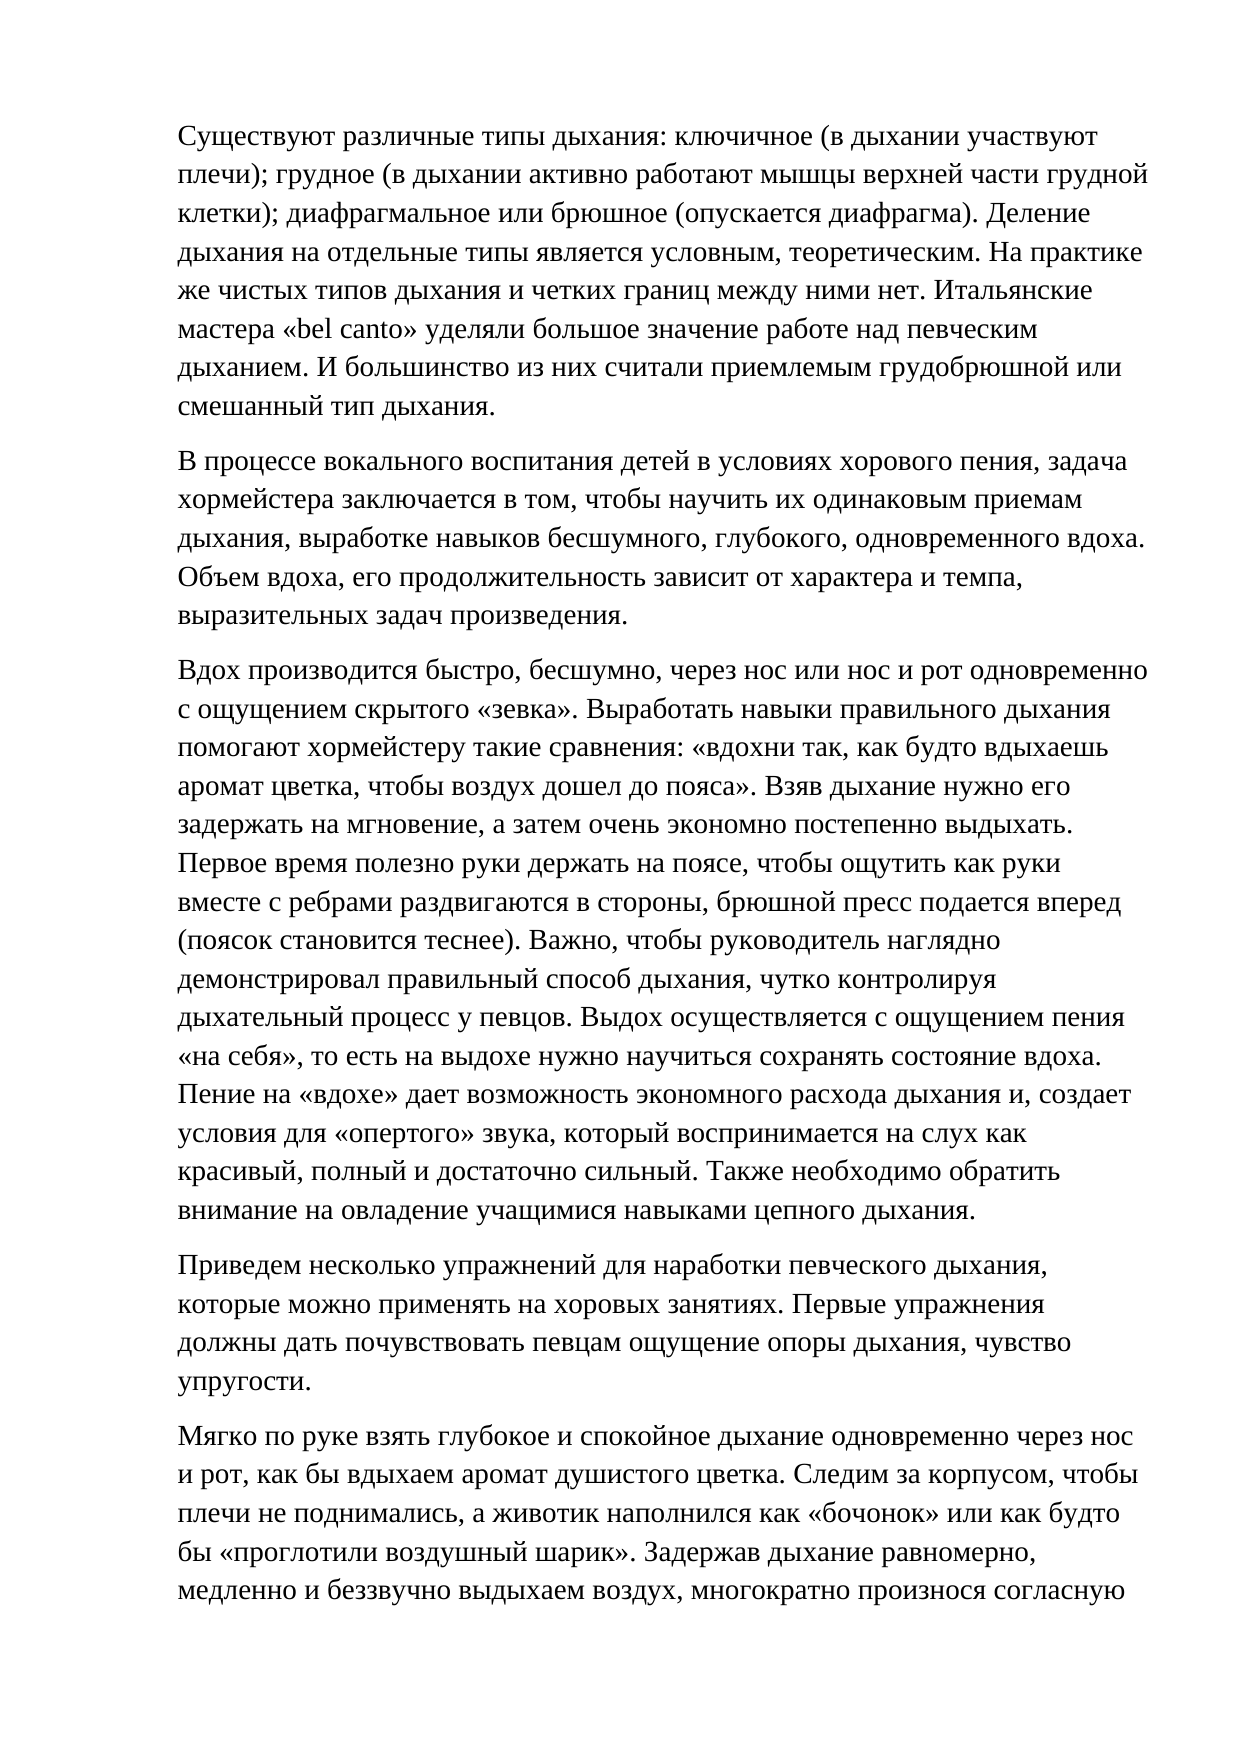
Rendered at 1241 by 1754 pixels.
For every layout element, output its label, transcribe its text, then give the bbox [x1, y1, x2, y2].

text В процессе вокального воспитания детей в условиях хорового пения, задача хормейстера заключается в том, чтобы научить их одинаковым приемам дыхания, выработке навыков бесшумного, глубокого, одновременного вдоха. Объем вдоха, его продолжительность зависит от характера и темпа, выразительных задач произведения. [177, 443, 1152, 631]
text Приведем несколько упражнений для наработки певческого дыхания, которые можно применять на хоровых занятиях. Первые упражнения должны дать почувствовать певцам ощущение опоры дыхания, чувство упругости. [177, 1247, 1152, 1396]
text Вдох производится быстро, бесшумно, через нос или нос и рот одновременно с ощущением скрытого «зевка». Выработать навыки правильного дыхания помогают хормейстеру такие сравнения: «вдохни так, как будто вдыхаешь аромат цветка, чтобы воздух дошел до пояса». Взяв дыхание нужно его задержать на мгновение, а затем очень экономно постепенно выдыхать. Первое время полезно руки держать на поясе, чтобы ощутить как руки вместе с ребрами раздвигаются в стороны, брюшной пресс подается вперед (поясок становится теснее). Важно, чтобы руководитель наглядно демонстрировал правильный способ дыхания, чутко контролируя дыхательный процесс у певцов. Выдох осуществляется с ощущением пения «на себя», то есть на выдохе нужно научиться сохранять состояние вдоха. Пение на «вдохе» дает возможность экономного расхода дыхания и, создает условия для «опертого» звука, который воспринимается на слух как красивый, полный и достаточно сильный. Также необходимо обратить внимание на овладение учащимися навыками цепного дыхания. [177, 652, 1152, 1226]
text Существуют различные типы дыхания: ключичное (в дыхании участвуют плечи); грудное (в дыхании активно работают мышцы верхней части грудной клетки); диафрагмальное или брюшное (опускается диафрагма). Деление дыхания на отдельные типы является условным, теоретическим. На практике же чистых типов дыхания и четких границ между ними нет. Итальянские мастера «bel canto» уделяли большое значение работе над певческим дыханием. И большинство из них считали приемлемым грудобрюшной или смешанный тип дыхания. [177, 118, 1152, 421]
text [177, 1418, 1152, 1606]
